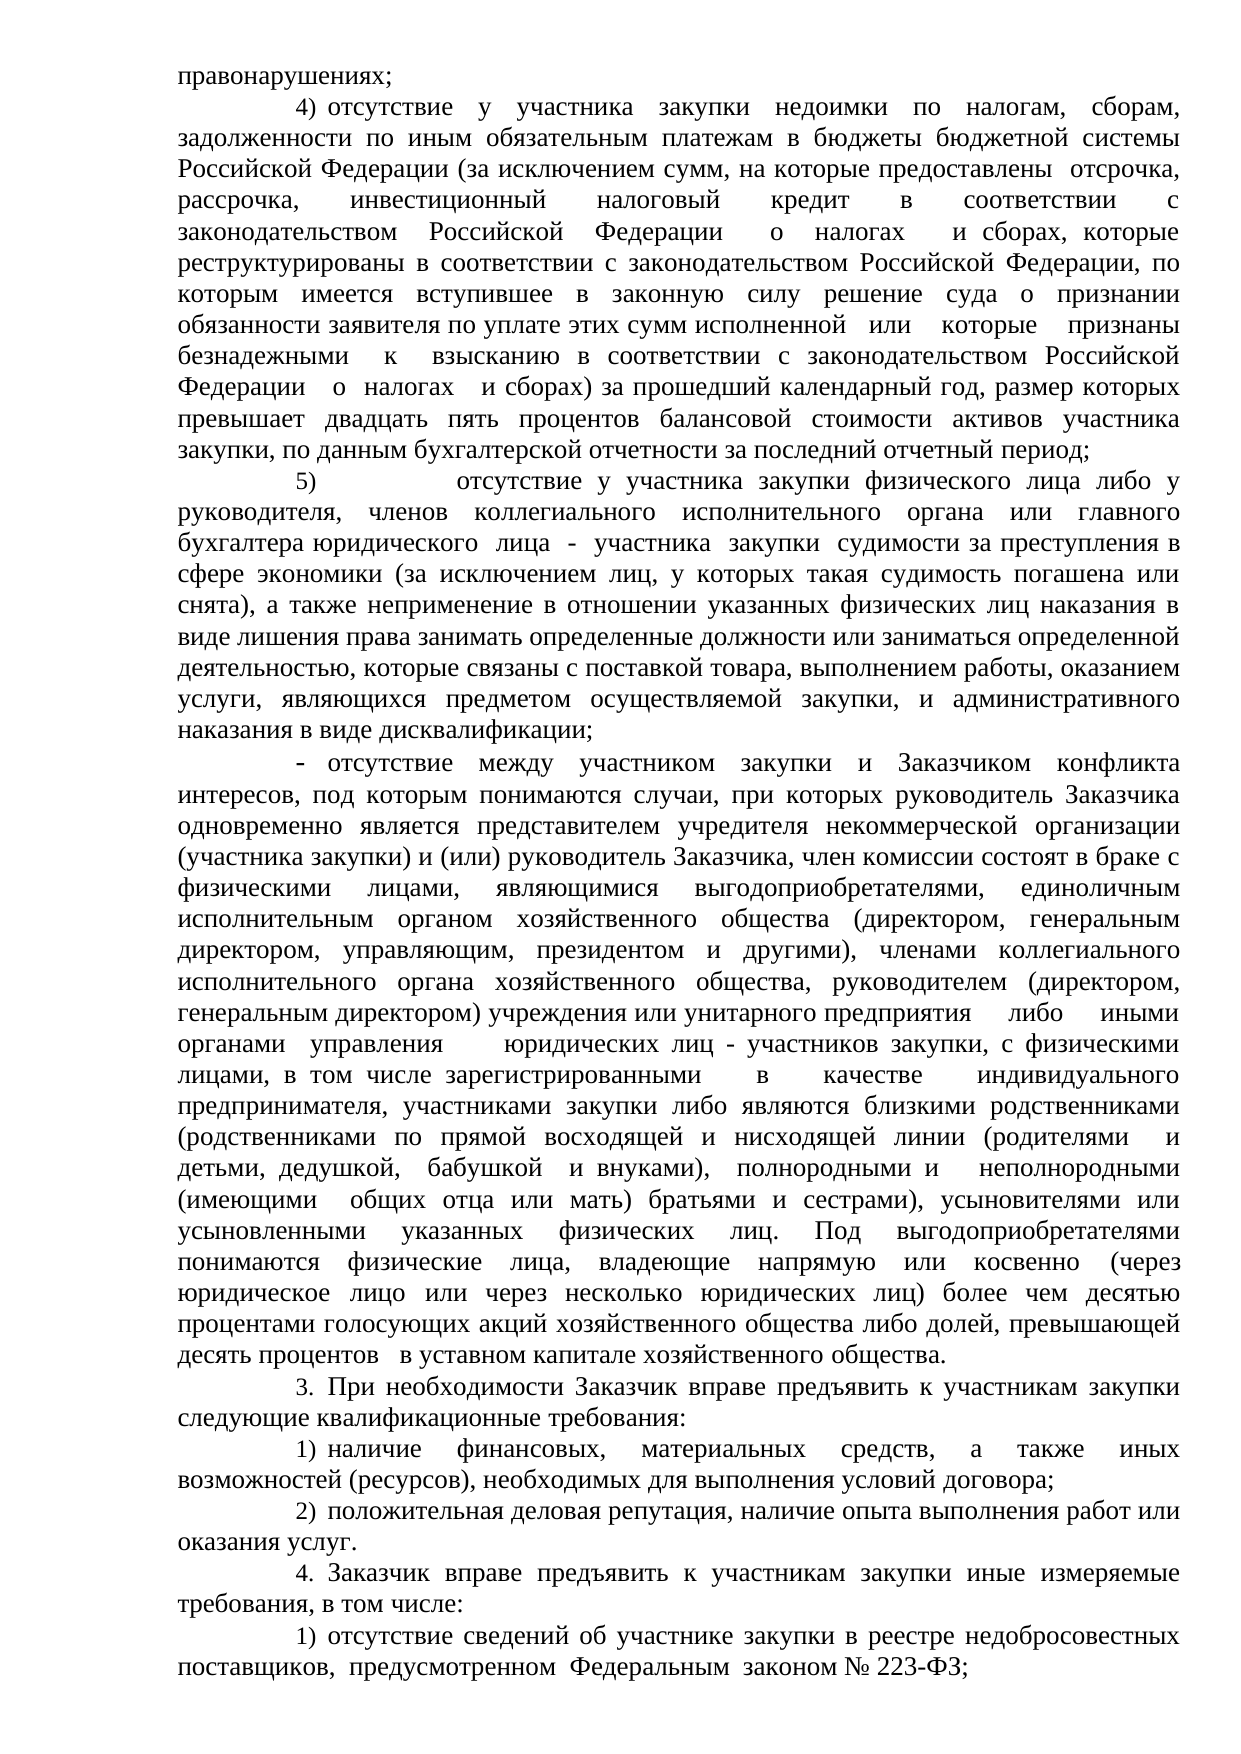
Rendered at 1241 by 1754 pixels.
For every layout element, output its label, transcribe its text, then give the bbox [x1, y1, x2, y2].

list отсутствие у участника закупки недоимки по налогам, сборам, задолженности по иным обязательным платежам в бюджеты бюджетной системы Российской Федерации (за исключением сумм, на которые предоставлены отсрочка, рассрочка, инвестиционный налоговый кредит в соответствии с законодательством Российской Федерации о налогах и сборах, которые реструктурированы в соответствии с законодательством Российской Федерации, по которым имеется вступившее в законную силу решение суда о признании обязанности заявителя по уплате этих сумм исполненной или которые признаны безнадежными к взысканию в соответствии с законодательством Российской Федерации о налогах и сборах) за прошедший календарный год, размер которых превышает двадцать пять процентов балансовой стоимости активов участника закупки, по данным бухгалтерской отчетности за последний отчетный период; [177, 90, 1181, 464]
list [177, 59, 1181, 90]
list При необходимости Заказчик вправе предъявить к участникам закупки следующие квалификационные требования: [177, 1369, 1181, 1432]
list отсутствие у участника закупки физического лица либо у руководителя, членов коллегиального исполнительного органа или главного бухгалтера юридического лица - участника закупки судимости за преступления в сфере экономики (за исключением лиц, у которых такая судимость погашена или снята), а также неприменение в отношении указанных физических лиц наказания в виде лишения права занимать определенные должности или заниматься определенной деятельностью, которые связаны с поставкой товара, выполнением работы, оказанием услуги, являющихся предметом осуществляемой закупки, и административного наказания в виде дисквалификации; [177, 464, 1181, 744]
list наличие финансовых, материальных средств, а также иных возможностей (ресурсов), необходимых для выполнения условий договора; [177, 1432, 1181, 1494]
list положительная деловая репутация, наличие опыта выполнения работ или оказания услуг. [177, 1494, 1181, 1556]
list отсутствие сведений об участнике закупки в реестре недобросовестных поставщиков, предусмотренном Федеральным законом № 223-ФЗ; [177, 1619, 1181, 1681]
list Заказчик вправе предъявить к участникам закупки иные измеряемые требования, в том числе: [177, 1556, 1181, 1619]
list отсутствие между участником закупки и Заказчиком конфликта интересов, под которым понимаются случаи, при которых руководитель Заказчика одновременно является представителем учредителя некоммерческой организации (участника закупки) и (или) руководитель Заказчика, член комиссии состоят в браке с физическими лицами, являющимися выгодоприобретателями, единоличным исполнительным органом хозяйственного общества (директором, генеральным директором, управляющим, президентом и другими), членами коллегиального исполнительного органа хозяйственного общества, руководителем (директором, генеральным директором) учреждения или унитарного предприятия либо иными органами управления юридических лиц - участников закупки, с физическими лицами, в том числе зарегистрированными в качестве индивидуального предпринимателя, участниками закупки либо являются близкими родственниками (родственниками по прямой восходящей и нисходящей линии (родителями и детьми, дедушкой, бабушкой и внуками), полнородными и неполнородными (имеющими общих отца или мать) братьями и сестрами), усыновителями или усыновленными указанных физических лиц. Под выгодоприобретателями понимаются физические лица, владеющие напрямую или косвенно (через юридическое лицо или через несколько юридических лиц) более чем десятью процентами голосующих акций хозяйственного общества либо долей, превышающей десять процентов в уставном капитале хозяйственного общества. [177, 744, 1181, 1369]
